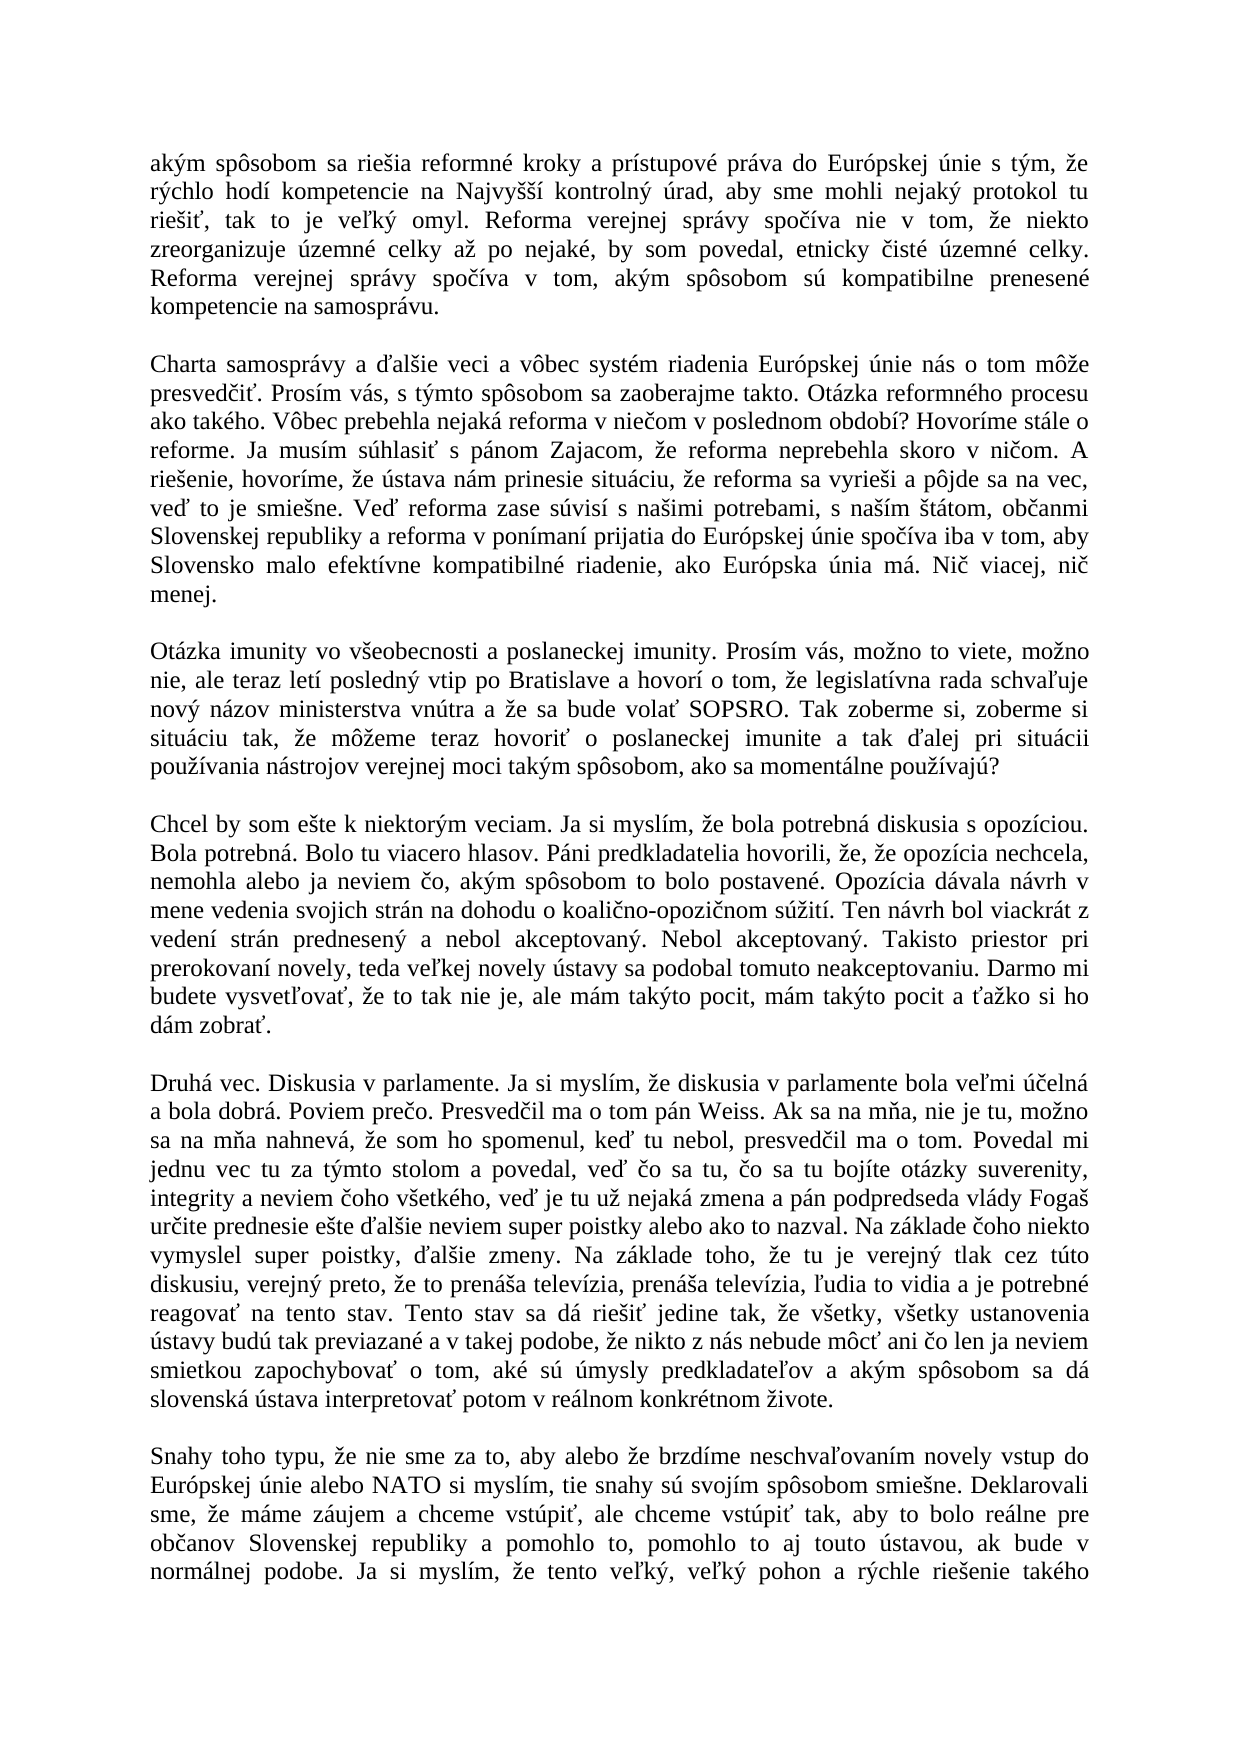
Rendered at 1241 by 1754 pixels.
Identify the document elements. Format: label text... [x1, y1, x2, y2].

text Druhá vec. Diskusia v parlamente. Ja si myslím, že diskusia v parlamente bola veľmi účelná a bola dobrá. Poviem prečo. Presvedčil ma o tom pán Weiss. Ak sa na mňa, nie je tu, možno sa na mňa nahnevá, že som ho spomenul, keď tu nebol, presvedčil ma o tom. Povedal mi jednu vec tu za týmto stolom a povedal, veď čo sa tu, čo sa tu bojíte otázky suverenity, integrity a neviem čoho všetkého, veď je tu už nejaká zmena a pán podpredseda vlády Fogaš určite prednesie ešte ďalšie neviem super poistky alebo ako to nazval. Na základe čoho niekto vymyslel super poistky, ďalšie zmeny. Na základe toho, že tu je verejný tlak cez túto diskusiu, verejný preto, že to prenáša televízia, prenáša televízia, ľudia to vidia a je potrebné reagovať na tento stav. Tento stav sa dá riešiť jedine tak, že všetky, všetky ustanovenia ústavy budú tak previazané a v takej podobe, že nikto z nás nebude môcť ani čo len ja neviem smietkou zapochybovať o tom, aké sú úmysly predkladateľov a akým spôsobom sa dá slovenská ústava interpretovať potom v reálnom konkrétnom živote. [150, 1068, 1090, 1413]
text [150, 148, 1090, 320]
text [150, 1441, 1090, 1585]
text Otázka imunity vo všeobecnosti a poslaneckej imunity. Prosím vás, možno to viete, možno nie, ale teraz letí posledný vtip po Bratislave a hovorí o tom, že legislatívna rada schvaľuje nový názov ministerstva vnútra a že sa bude volať SOPSRO. Tak zoberme si, zoberme si situáciu tak, že môžeme teraz hovoriť o poslaneckej imunite a tak ďalej pri situácii používania nástrojov verejnej moci takým spôsobom, ako sa momentálne používajú? [150, 636, 1090, 780]
text Chcel by som ešte k niektorým veciam. Ja si myslím, že bola potrebná diskusia s opozíciou. Bola potrebná. Bolo tu viacero hlasov. Páni predkladatelia hovorili, že, že opozícia nechcela, nemohla alebo ja neviem čo, akým spôsobom to bolo postavené. Opozícia dávala návrh v mene vedenia svojich strán na dohodu o koalično-opozičnom súžití. Ten návrh bol viackrát z vedení strán prednesený a nebol akceptovaný. Nebol akceptovaný. Takisto priestor pri prerokovaní novely, teda veľkej novely ústavy sa podobal tomuto neakceptovaniu. Darmo mi budete vysvetľovať, že to tak nie je, ale mám takýto pocit, mám takýto pocit a ťažko si ho dám zobrať. [150, 809, 1090, 1039]
text Charta samosprávy a ďalšie veci a vôbec systém riadenia Európskej únie nás o tom môže presvedčiť. Prosím vás, s týmto spôsobom sa zaoberajme takto. Otázka reformného procesu ako takého. Vôbec prebehla nejaká reforma v niečom v poslednom období? Hovoríme stále o reforme. Ja musím súhlasiť s pánom Zajacom, že reforma neprebehla skoro v ničom. A riešenie, hovoríme, že ústava nám prinesie situáciu, že reforma sa vyrieši a pôjde sa na vec, veď to je smiešne. Veď reforma zase súvisí s našimi potrebami, s naším štátom, občanmi Slovenskej republiky a reforma v ponímaní prijatia do Európskej únie spočíva iba v tom, aby Slovensko malo efektívne kompatibilné riadenie, ako Európska únia má. Nič viacej, nič menej. [150, 349, 1090, 608]
